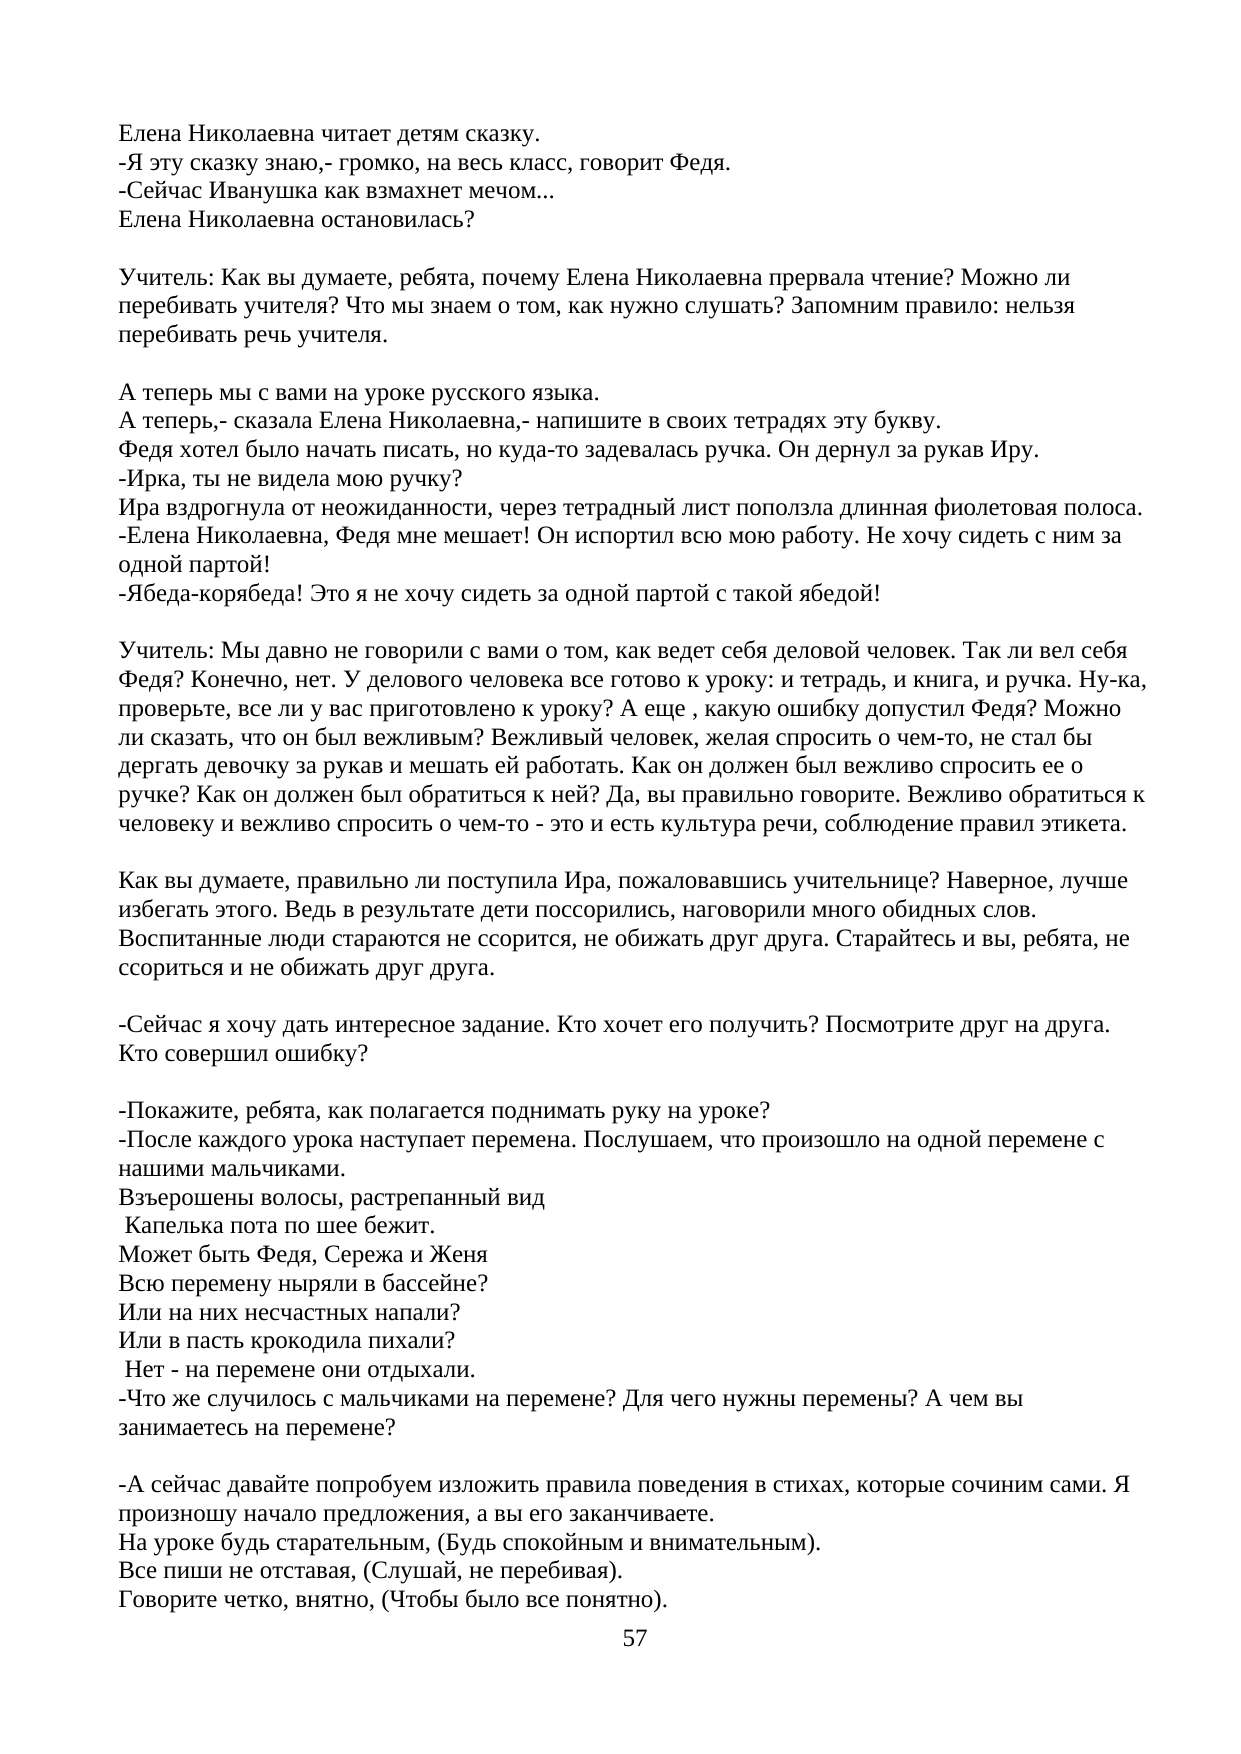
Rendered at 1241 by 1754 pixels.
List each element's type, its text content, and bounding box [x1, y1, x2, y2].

text -После каждого урока наступает перемена. Послушаем, что произошло на одной перемене с нашими мальчиками. [118, 1124, 1152, 1182]
text -Ябеда-корябеда! Это я не хочу сидеть за одной партой с такой ябедой! [118, 578, 1152, 607]
text Учитель: Мы давно не говорили с вами о том, как ведет себя деловой человек. Так ли вел себя Федя? Конечно, нет. У делового человека все готово к уроку: и тетрадь, и книга, и ручка. Ну-ка, проверьте, все ли у вас приготовлено к уроку? А еще , какую ошибку допустил Федя? Можно ли сказать, что он был вежливым? Вежливый человек, желая спросить о чем-то, не стал бы дергать девочку за рукав и мешать ей работать. Как он должен был вежливо спросить ее о ручке? Как он должен был обратиться к ней? Да, вы правильно говорите. Вежливо обратиться к человеку и вежливо спросить о чем-то - это и есть культура речи, соблюдение правил этикета. [118, 636, 1152, 837]
text -Елена Николаевна, Федя мне мешает! Он испортил всю мою работу. Не хочу сидеть с ним за одной партой! [118, 521, 1152, 578]
text Или в пасть крокодила пихали? [118, 1326, 1152, 1354]
text Елена Николаевна остановилась? [118, 204, 1152, 233]
text Всю перемену ныряли в бассейне? [118, 1268, 1152, 1297]
text А теперь,- сказала Елена Николаевна,- напишите в своих тетрадях эту букву. [118, 406, 1152, 434]
text Как вы думаете, правильно ли поступила Ира, пожаловавшись учительнице? Наверное, лучше избегать этого. Ведь в результате дети поссорились, наговорили много обидных слов. Воспитанные люди стараются не ссорится, не обижать друг друга. Старайтесь и вы, ребята, не ссориться и не обижать друг друга. [118, 866, 1152, 981]
text Говорите четко, внятно, (Чтобы было все понятно). [118, 1584, 1152, 1613]
text -Что же случилось с мальчиками на перемене? Для чего нужны перемены? А чем вы занимаетесь на перемене? [118, 1383, 1152, 1441]
text На уроке будь старательным, (Будь спокойным и внимательным). [118, 1527, 1152, 1556]
text -Сейчас я хочу дать интересное задание. Кто хочет его получить? Посмотрите друг на друга. Кто совершил ошибку? [118, 1009, 1152, 1067]
text Нет - на перемене они отдыхали. [118, 1354, 1152, 1383]
text Ира вздрогнула от неожиданности, через тетрадный лист поползла длинная фиолетовая полоса. [118, 492, 1152, 521]
text -А сейчас давайте попробуем изложить правила поведения в стихах, которые сочиним сами. Я произношу начало предложения, а вы его заканчиваете. [118, 1469, 1152, 1527]
text -Я эту сказку знаю,- громко, на весь класс, говорит Федя. [118, 147, 1152, 176]
text Учитель: Как вы думаете, ребята, почему Елена Николаевна прервала чтение? Можно ли перебивать учителя? Что мы знаем о том, как нужно слушать? Запомним правило: нельзя перебивать речь учителя. [118, 262, 1152, 348]
text А теперь мы с вами на уроке русского языка. [118, 377, 1152, 406]
text Может быть Федя, Сережа и Женя [118, 1239, 1152, 1268]
text Елена Николаевна читает детям сказку. [118, 118, 1152, 147]
text -Покажите, ребята, как полагается поднимать руку на уроке? [118, 1096, 1152, 1124]
text -Ирка, ты не видела мою ручку? [118, 463, 1152, 492]
text Взъерошены волосы, растрепанный вид [118, 1182, 1152, 1211]
text -Сейчас Иванушка как взмахнет мечом... [118, 176, 1152, 204]
text Федя хотел было начать писать, но куда-то задевалась ручка. Он дернул за рукав Иру. [118, 434, 1152, 463]
text Все пиши не отставая, (Слушай, не перебивая). [118, 1556, 1152, 1584]
text Или на них несчастных напали? [118, 1297, 1152, 1326]
text Капелька пота по шее бежит. [118, 1211, 1152, 1239]
